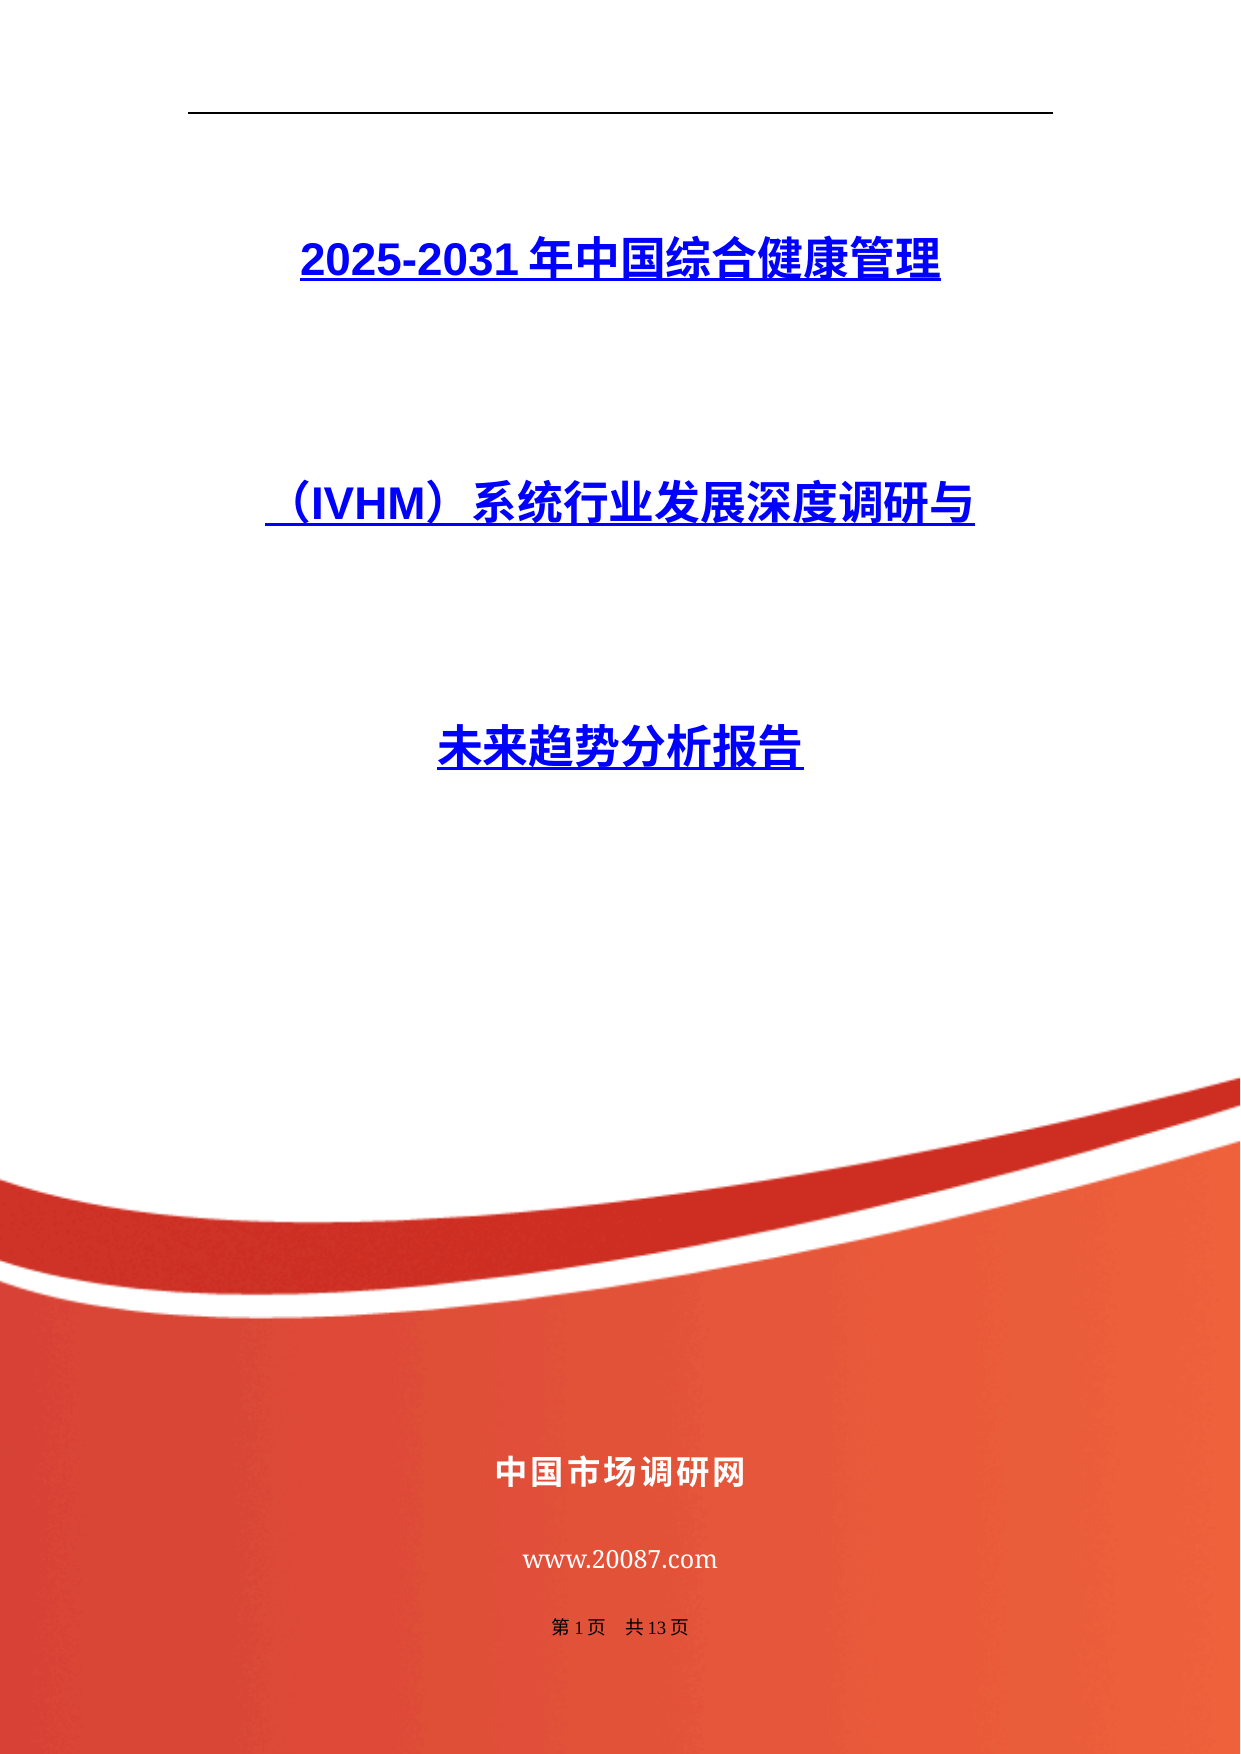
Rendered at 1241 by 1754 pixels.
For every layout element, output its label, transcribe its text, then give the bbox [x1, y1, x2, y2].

table_header 2025-2031年中国综合健康管理（IVHM）系统行业发展深度调研与未来趋势分析报告 [188, 207, 1053, 871]
subtitle 中国市场调研网 [187, 1437, 1053, 1502]
text www.20087.com [187, 1526, 1053, 1591]
picture [0, 1006, 1241, 1754]
